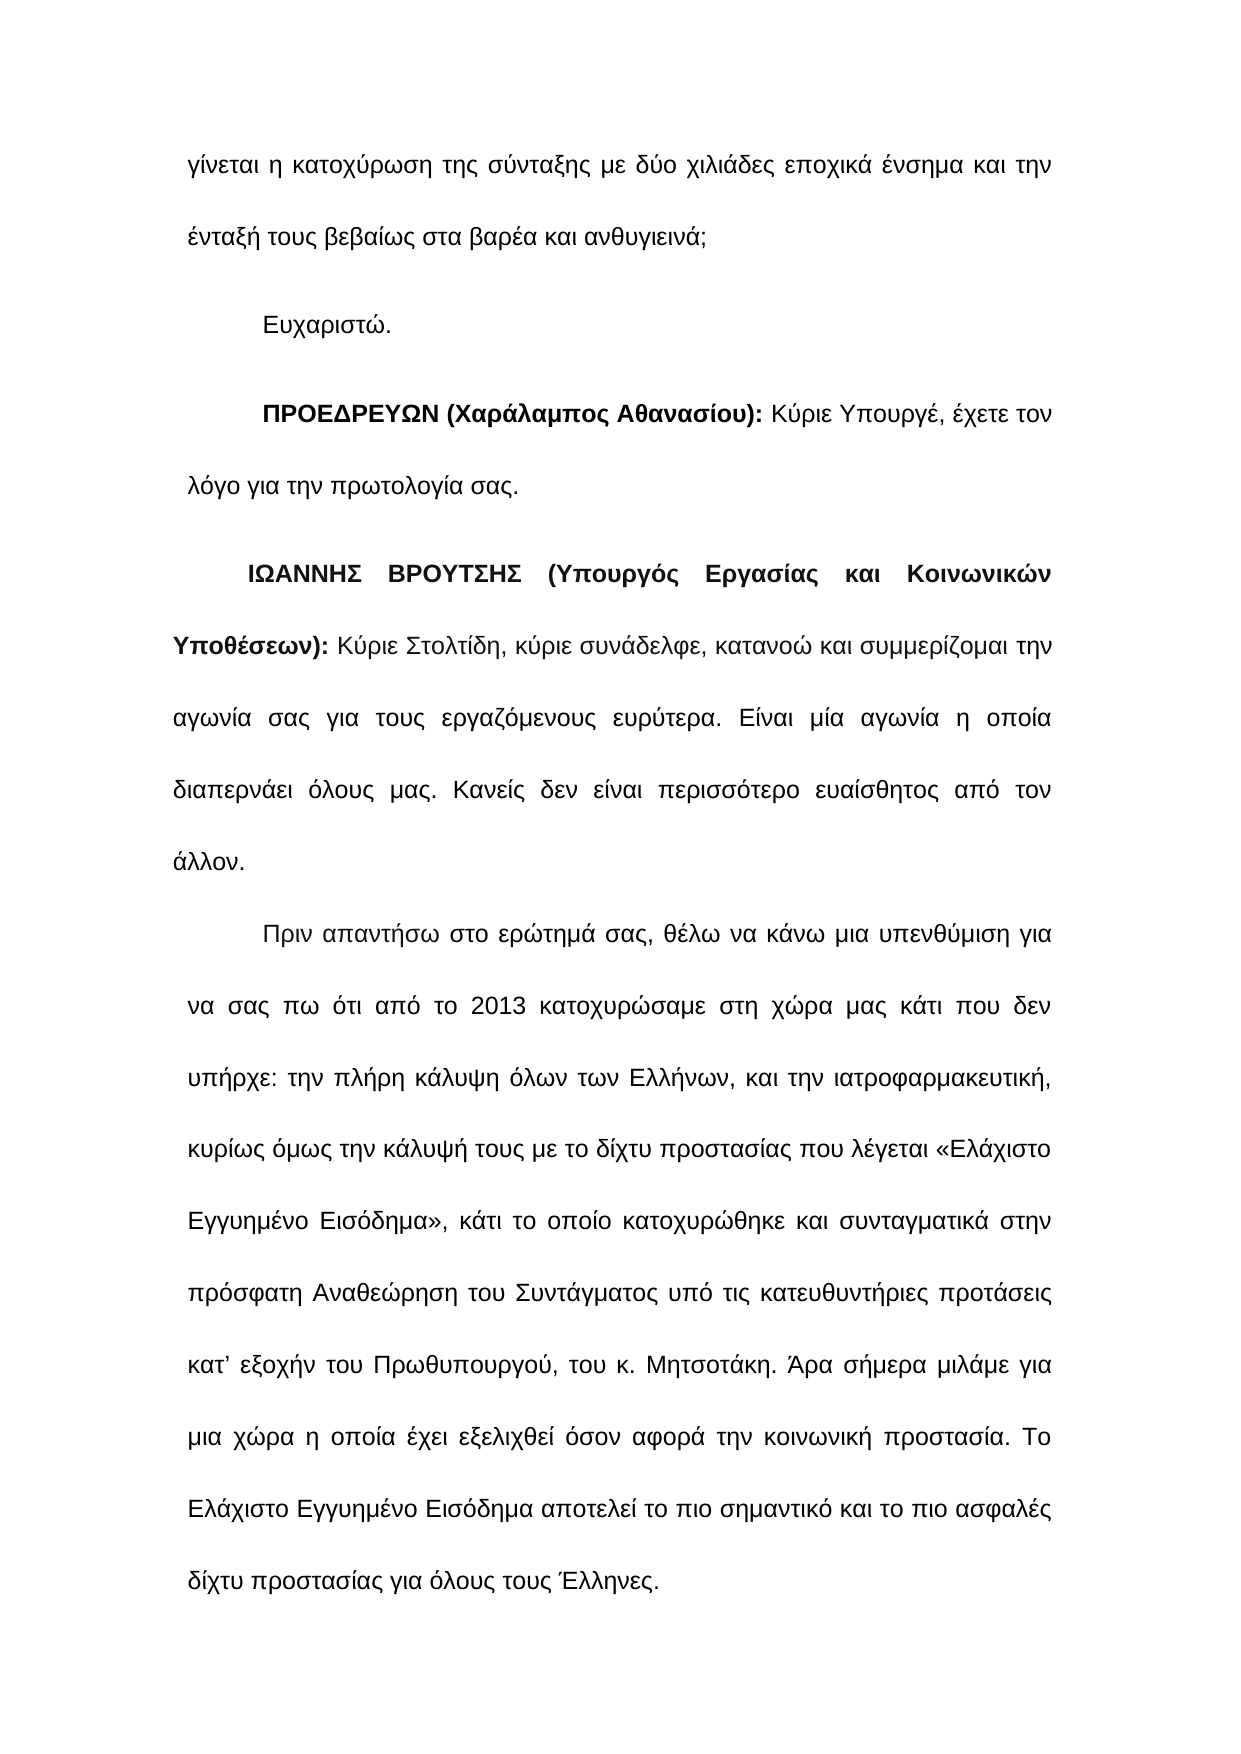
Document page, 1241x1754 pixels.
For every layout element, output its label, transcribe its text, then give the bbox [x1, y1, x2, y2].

text ΙΩΑΝΝΗΣ ΒΡΟΥΤΣΗΣ (Υπουργός Εργασίας και Κοινωνικών Υποθέσεων): Κύριε Στολτίδη, κύριε συνάδελφε, κατανοώ και συμμερίζομαι την αγωνία σας για τους εργαζόμενους ευρύτερα. Είναι μία αγωνία η οποία διαπερνάει όλους μας. Κανείς δεν είναι περισσότερο ευαίσθητος από τον άλλον. [173, 559, 1053, 876]
text Πριν απαντήσω στο ερώτημά σας, θέλω να κάνω μια υπενθύμιση για να σας πω ότι από το 2013 κατοχυρώσαμε στη χώρα μας κάτι που δεν υπήρχε: την πλήρη κάλυψη όλων των Ελλήνων, και την ιατροφαρμακευτική, κυρίως όμως την κάλυψή τους με το δίχτυ προστασίας που λέγεται «Ελάχιστο Εγγυημένο Εισόδημα», κάτι το οποίο κατοχυρώθηκε και συνταγματικά στην πρόσφατη Αναθεώρηση του Συντάγματος υπό τις κατευθυντήριες προτάσεις κατ’ εξοχήν του Πρωθυπουργού, του κ. Μητσοτάκη. Άρα σήμερα μιλάμε για μια χώρα η οποία έχει εξελιχθεί όσον αφορά την κοινωνική προστασία. Το Ελάχιστο Εγγυημένο Εισόδημα αποτελεί το πιο σημαντικό και το πιο ασφαλές δίχτυ προστασίας για όλους τους Έλληνες. [187, 919, 1053, 1594]
text ΠΡΟΕΔΡΕΥΩΝ (Χαράλαμπος Αθανασίου): Κύριε Υπουργέ, έχετε τον λόγο για την πρωτολογία σας. [187, 399, 1053, 499]
text Ευχαριστώ. [187, 310, 1053, 339]
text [187, 150, 1053, 251]
